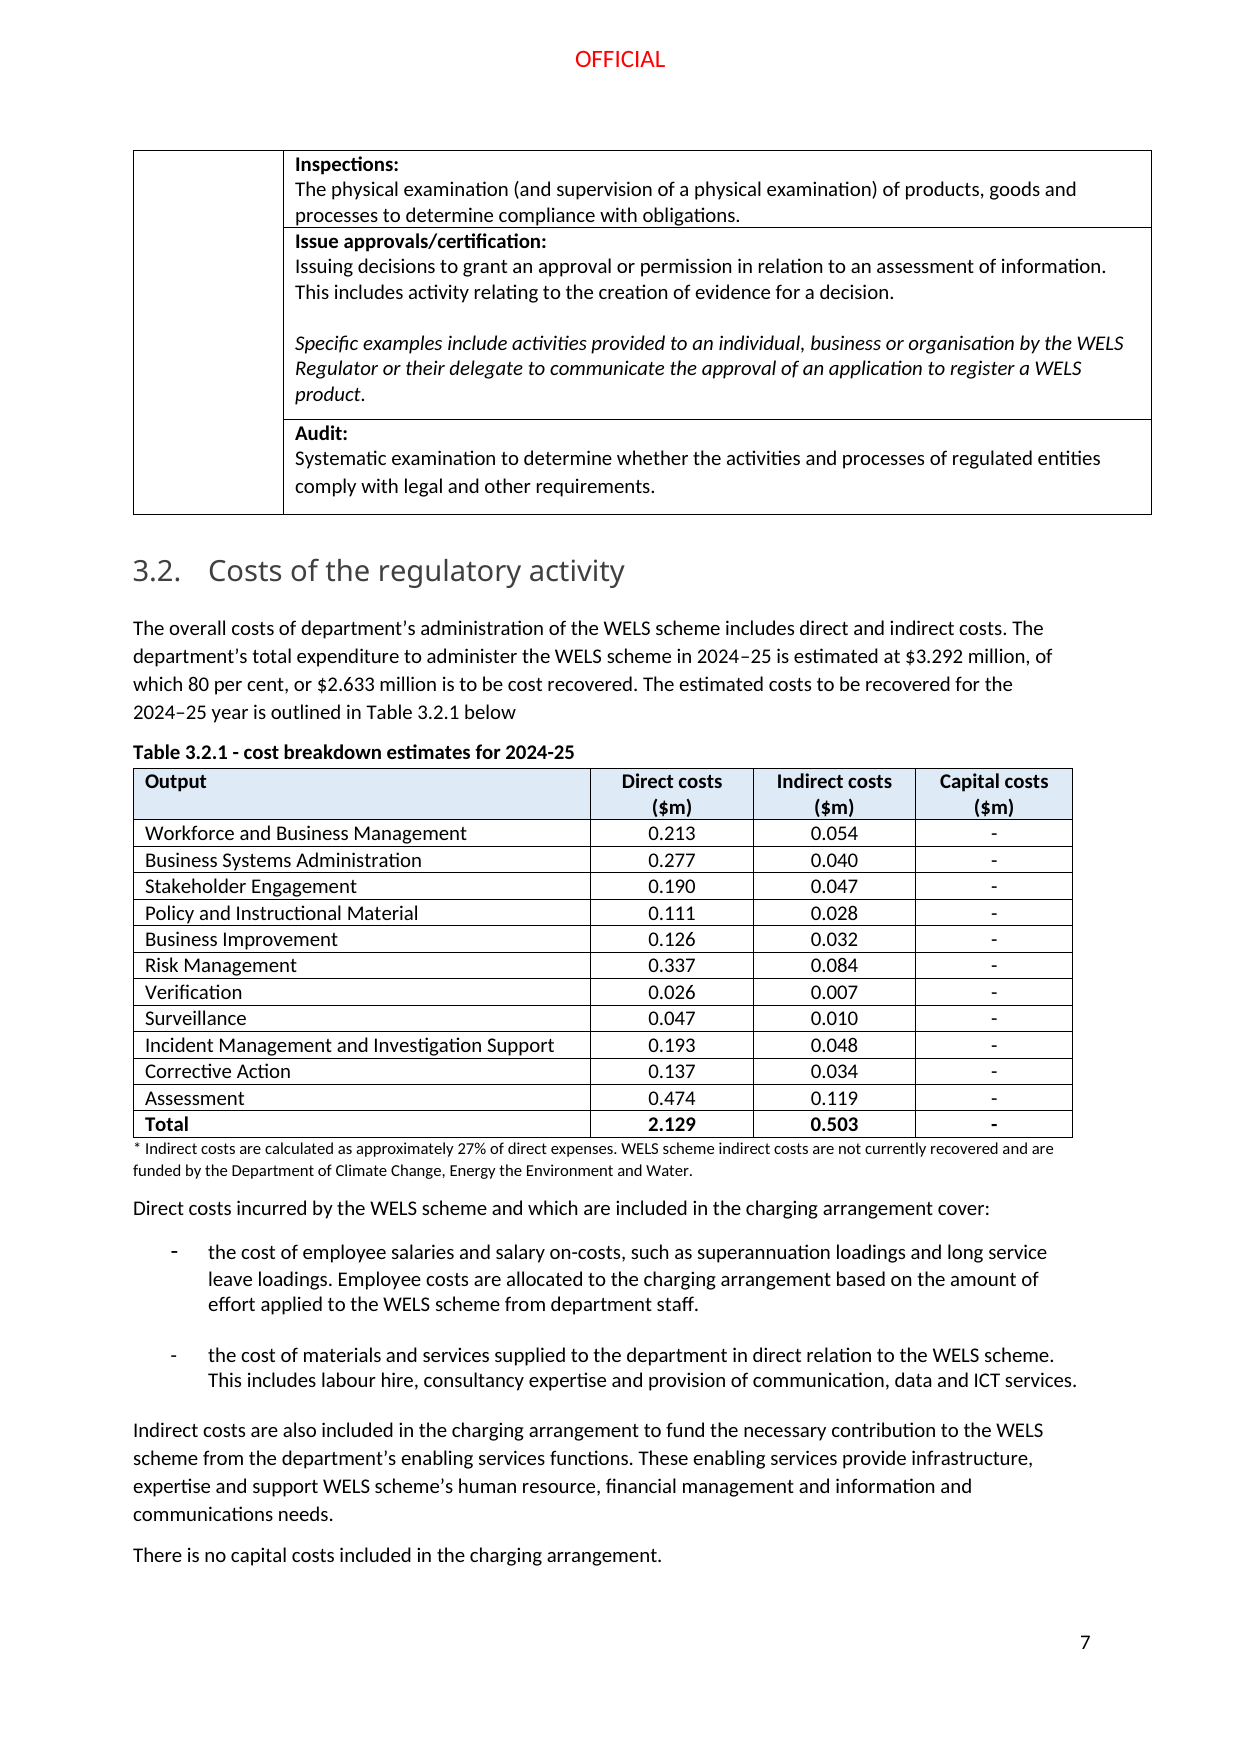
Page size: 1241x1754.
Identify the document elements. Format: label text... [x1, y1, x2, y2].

text * Indirect costs are calculated as approximately 27% of direct expenses. WELS scheme indirect costs are not currently recovered and are funded by the Department of Climate Change, Energy the Environment and Water. [133, 1138, 1090, 1181]
table_header [134, 151, 283, 513]
table_cell Business Systems Administration [134, 847, 590, 872]
table_cell 0.277 [591, 847, 753, 872]
table_cell Workforce and Business Management [134, 820, 590, 846]
table_cell 0.032 [754, 926, 915, 952]
table_cell - [916, 900, 1072, 925]
table_cell 0.048 [754, 1032, 915, 1057]
table_cell 0.040 [754, 847, 915, 872]
list the cost of employee salaries and salary on-costs, such as superannuation loadings and long service leave loadings. Employee costs are allocated to the charging arrangement based on the amount of effort applied to the WELS scheme from department staff. [170, 1235, 1090, 1317]
table_cell 0.137 [591, 1059, 753, 1084]
table_cell - [916, 1059, 1072, 1084]
table_cell Business Improvement [134, 926, 590, 952]
table_header Direct costs ($m) [591, 769, 753, 819]
table_cell 0.034 [754, 1059, 915, 1084]
table_cell 0.047 [754, 873, 915, 899]
table_cell - [916, 847, 1072, 872]
table_cell - [916, 873, 1072, 899]
table_cell Corrective Action [134, 1059, 590, 1084]
table_cell - [916, 926, 1072, 952]
table_cell 0.119 [754, 1085, 915, 1110]
table_cell 0.054 [754, 820, 915, 846]
table_cell 0.190 [591, 873, 753, 899]
table_cell Incident Management and Investigation Support [134, 1032, 590, 1057]
table_cell Issue approvals/certification: Issuing decisions to grant an approval or permission in relation to an assessment of information. This includes activity relating to the creation of evidence for a decision. Specific examples include activities provided to an individual, business or organisation by the WELS Regulator or their delegate to communicate the approval of an application to register a WELS product. [284, 228, 1151, 419]
table_cell 0.047 [591, 1006, 753, 1031]
table_header Output [134, 769, 590, 819]
table_cell - [916, 1032, 1072, 1057]
table_cell 0.503 [754, 1111, 915, 1137]
subtitle Costs of the regulatory activity [132, 551, 1090, 590]
table_cell - [916, 1085, 1072, 1110]
table_cell Surveillance [134, 1006, 590, 1031]
table_cell - [916, 1111, 1072, 1137]
table_cell - [916, 979, 1072, 1004]
table_cell - [916, 820, 1072, 846]
table_cell Policy and Instructional Material [134, 900, 590, 925]
table_cell Audit: Systematic examination to determine whether the activities and processes of regulated entities comply with legal and other requirements. [284, 420, 1151, 513]
table_cell Verification [134, 979, 590, 1004]
table_cell 0.193 [591, 1032, 753, 1057]
table_cell 0.084 [754, 953, 915, 978]
table_cell Total [134, 1111, 590, 1137]
text Indirect costs are also included in the charging arrangement to fund the necessary contribution to the WELS scheme from the department’s enabling services functions. These enabling services provide infrastructure, expertise and support WELS scheme’s human resource, financial management and information and communications needs. [133, 1418, 1090, 1527]
text The overall costs of department’s administration of the WELS scheme includes direct and indirect costs. The department’s total expenditure to administer the WELS scheme in 2024–25 is estimated at $3.292 million, of which 80 per cent, or $2.633 million is to be cost recovered. The estimated costs to be recovered for the 2024–25 year is outlined in Table 3.2.1 below [133, 615, 1090, 724]
table_cell 0.010 [754, 1006, 915, 1031]
table_cell 2.129 [591, 1111, 753, 1137]
table_cell Stakeholder Engagement [134, 873, 590, 899]
table_cell 0.007 [754, 979, 915, 1004]
table_cell 0.026 [591, 979, 753, 1004]
table_header Indirect costs ($m) [754, 769, 915, 819]
table_cell - [916, 1006, 1072, 1031]
text Table 3.2.1 - cost breakdown estimates for 2024-25 [133, 739, 1090, 765]
text There is no capital costs included in the charging arrangement. [133, 1542, 1090, 1567]
table_cell - [916, 953, 1072, 978]
text Direct costs incurred by the WELS scheme and which are included in the charging arrangement cover: [133, 1195, 1090, 1220]
table_cell 0.028 [754, 900, 915, 925]
table_cell 0.337 [591, 953, 753, 978]
table_cell Assessment [134, 1085, 590, 1110]
table_header Capital costs ($m) [916, 769, 1072, 819]
table_cell 0.474 [591, 1085, 753, 1110]
list the cost of materials and services supplied to the department in direct relation to the WELS scheme. This includes labour hire, consultancy expertise and provision of communication, data and ICT services. [170, 1342, 1090, 1393]
table_cell Risk Management [134, 953, 590, 978]
table_cell 0.213 [591, 820, 753, 846]
table_cell 0.111 [591, 900, 753, 925]
table_header Inspections: The physical examination (and supervision of a physical examination) of products, goods and processes to determine compliance with obligations. [284, 151, 1151, 227]
table_cell 0.126 [591, 926, 753, 952]
